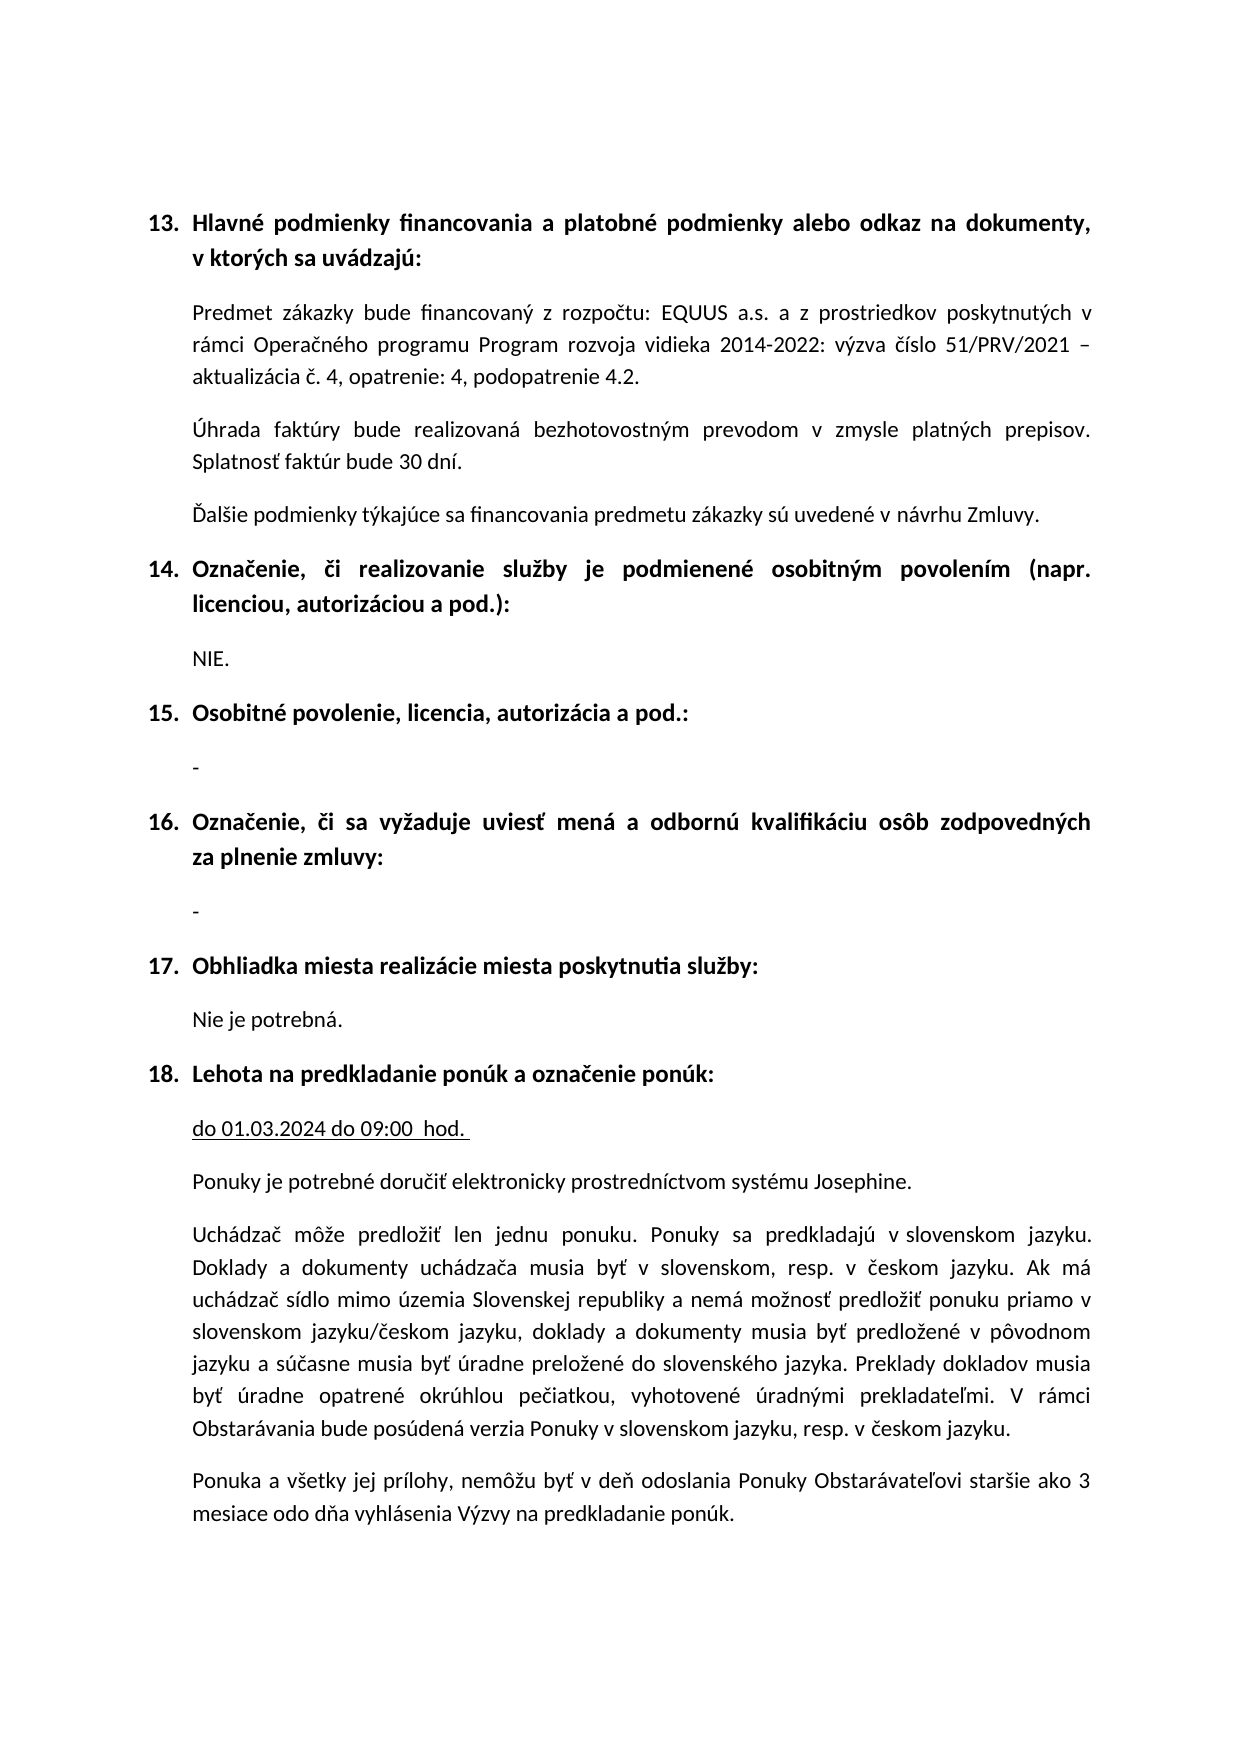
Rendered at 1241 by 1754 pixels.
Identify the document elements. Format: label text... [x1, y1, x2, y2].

text . [192, 644, 1092, 672]
text Ďalšie podmienky týkajúce sa financovania predmetu zákazky sú uvedené v návrhu Zmluvy. [192, 500, 1092, 528]
list Obhliadka miesta realizácie miesta poskytnutia služby: [148, 950, 1092, 980]
text Úhrada faktúry bude realizovaná bezhotovostným prevodom v zmysle platných prepisov. Splatnosť faktúr bude dní. [192, 415, 1092, 475]
list Hlavné podmienky financovania a platobné podmienky alebo odkaz na dokumenty, v ktorých sa uvádzajú: [148, 207, 1092, 272]
text Predmet zákazky bude financovaný z rozpočtu: [192, 298, 1092, 390]
text Uchádzač môže predložiť len jednu ponuku. Ponuky sa predkladajú v slovenskom jazyku. Doklady a dokumenty uchádzača musia byť v slovenskom, resp. v českom jazyku. Ak má uchádzač sídlo mimo územia Slovenskej republiky a nemá možnosť predložiť ponuku priamo v slovenskom jazyku/českom jazyku, doklady a dokumenty musia byť predložené v pôvodnom jazyku a súčasne musia byť úradne preložené do slovenského jazyka. Preklady dokladov musia byť úradne opatrené okrúhlou pečiatkou, vyhotovené úradnými prekladateľmi. V rámci Obstarávania bude posúdená verzia Ponuky v slovenskom jazyku, resp. v českom jazyku. [192, 1221, 1092, 1442]
list Lehota na predkladanie ponúk a označenie ponúk: [148, 1059, 1092, 1089]
text Ponuky je potrebné doručiť elektronicky prostredníctvom systému Josephine. [192, 1167, 1092, 1196]
list Označenie, či sa vyžaduje uviesť mená a odbornú kvalifikáciu osôb zodpovedných za plnenie zmluvy: [148, 806, 1092, 871]
text do do hod. [148, 1114, 1092, 1142]
list Osobitné povolenie, licencia, autorizácia a pod.: [148, 697, 1092, 728]
list Označenie, či realizovanie služby je podmienené osobitným povolením (napr. licenciou, autorizáciou a pod.): [148, 553, 1092, 619]
text . [148, 1006, 1092, 1034]
text Ponuka a všetky jej prílohy, nemôžu byť v deň odoslania Ponuky Obstarávateľovi staršie ako 3 mesiace odo dňa vyhlásenia Výzvy na predkladanie ponúk. [192, 1467, 1092, 1527]
